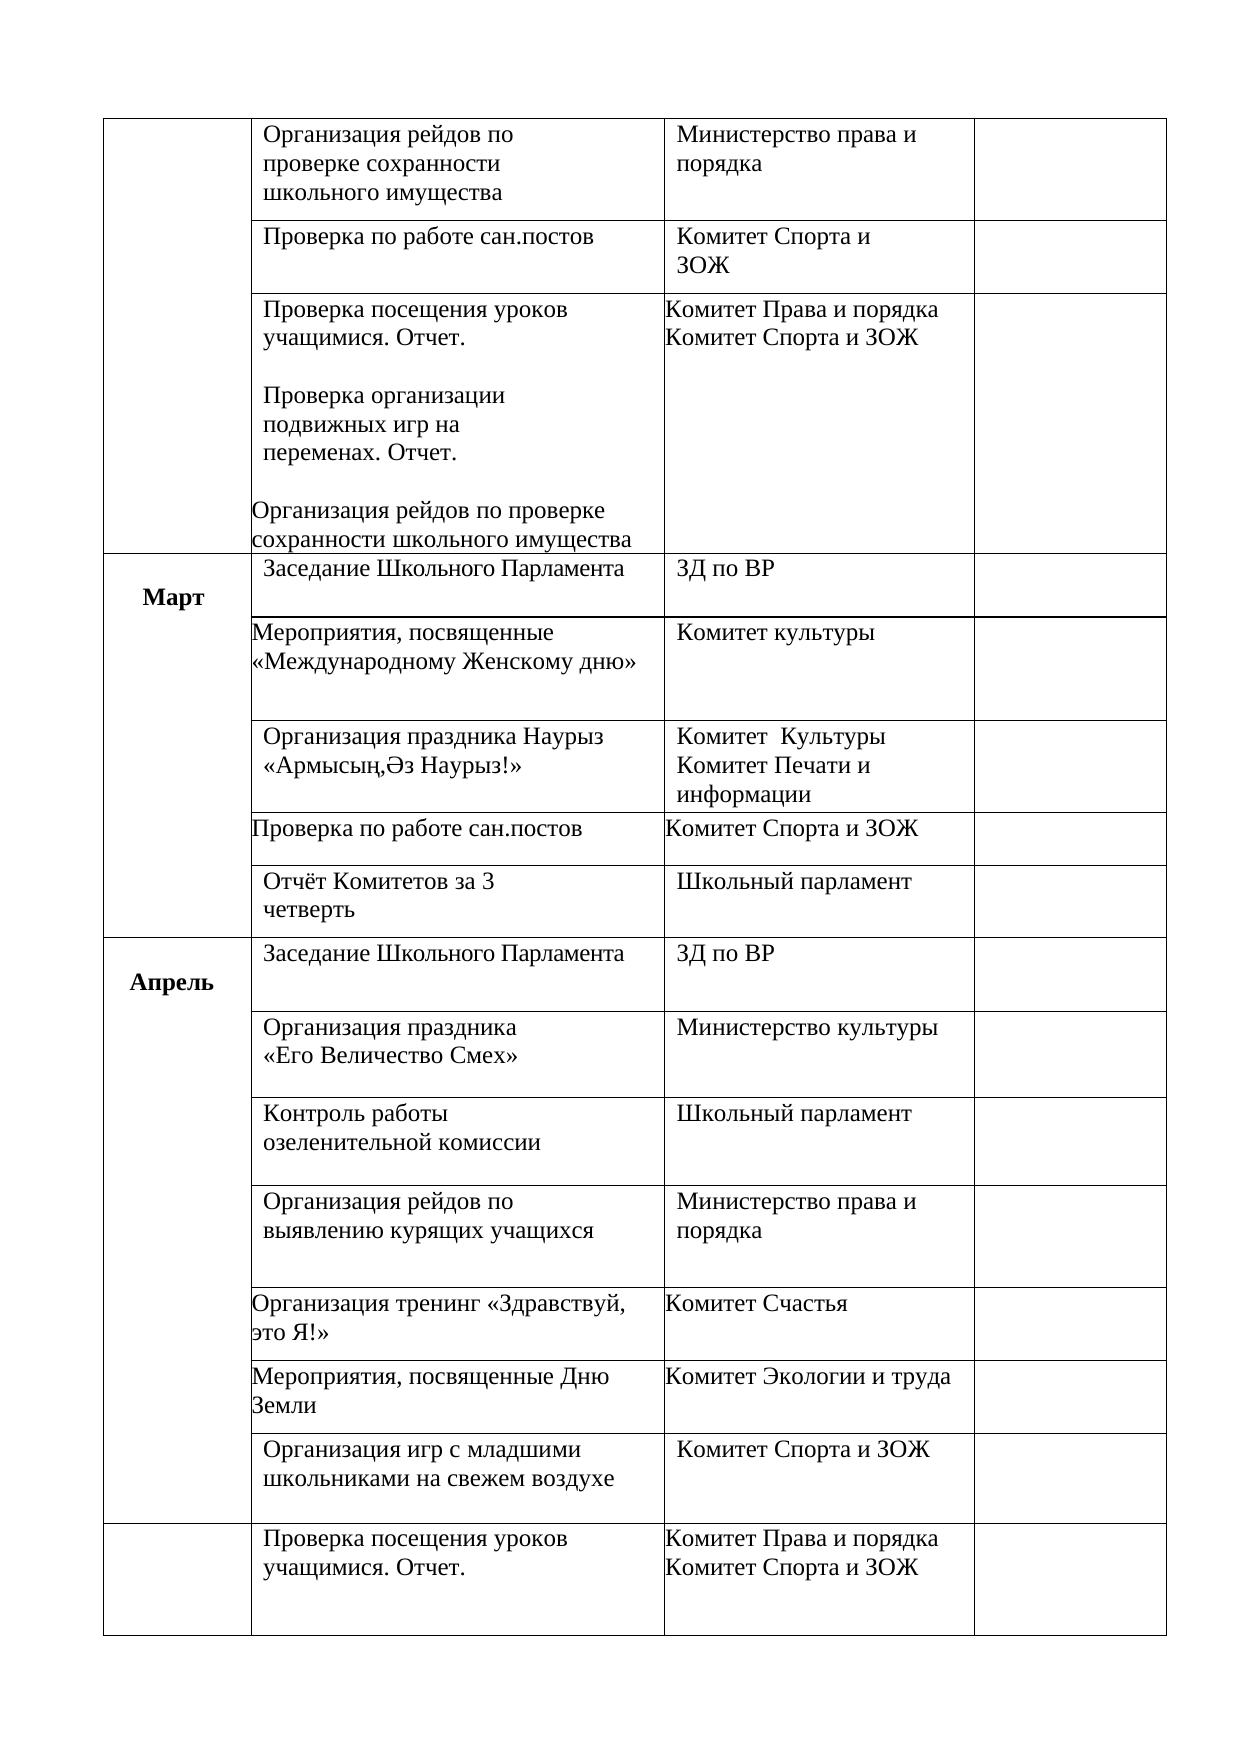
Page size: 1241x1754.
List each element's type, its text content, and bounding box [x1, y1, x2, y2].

table_cell [975, 1361, 1166, 1433]
table_cell Мероприятия, посвященные «Международному Женскому дню» [252, 618, 664, 720]
table_cell [975, 554, 1166, 616]
table_cell Комитет Спорта и ЗОЖ [665, 1434, 974, 1522]
table_cell Организация праздника Наурыз «Армысың,Әз Наурыз!» [252, 721, 664, 812]
table_cell Организация рейдов по проверке сохранности школьного имущества [252, 119, 664, 220]
table_cell Март [104, 554, 251, 937]
table_cell Комитет Экологии и труда [665, 1361, 974, 1433]
table_cell Проверка по работе сан.постов [252, 221, 664, 293]
table_cell Комитет Культуры Комитет Печати и информации [665, 721, 974, 812]
table_cell Школьный парламент [665, 866, 974, 937]
table_cell [975, 1434, 1166, 1522]
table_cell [665, 1524, 974, 1635]
table_cell Отчёт Комитетов за 3 четверть [252, 866, 664, 937]
table_cell Апрель [104, 938, 251, 1522]
table_cell ЗД по ВР [665, 554, 974, 616]
table_cell [975, 1288, 1166, 1360]
table_cell [975, 866, 1166, 937]
table_cell [975, 1524, 1166, 1635]
table_cell Комитет Права и порядка Комитет Спорта и ЗОЖ [665, 294, 974, 552]
table_cell Министерство права и порядка [665, 119, 974, 220]
table_cell [975, 221, 1166, 293]
table_cell [975, 1186, 1166, 1287]
table_cell Организация игр с младшими школьниками на свежем воздухе [252, 1434, 664, 1522]
table_cell Комитет Спорта и ЗОЖ [665, 221, 974, 293]
table_cell [975, 1012, 1166, 1097]
table_cell Мероприятия, посвященные Дню Земли [252, 1361, 664, 1433]
table_cell [975, 618, 1166, 720]
table_cell Министерство права и порядка [665, 1186, 974, 1287]
table_cell Комитет Спорта и ЗОЖ [665, 813, 974, 865]
table_cell Заседание Школьного Парламента [252, 938, 664, 1011]
table_cell [104, 1524, 251, 1635]
table_cell [975, 721, 1166, 812]
table_cell ЗД по ВР [665, 938, 974, 1011]
table_cell Комитет Счастья [665, 1288, 974, 1360]
table_cell [975, 938, 1166, 1011]
table_cell [975, 119, 1166, 220]
table_cell Школьный парламент [665, 1098, 974, 1185]
table_cell [975, 813, 1166, 865]
table_cell [975, 294, 1166, 552]
table_cell Заседание Школьного Парламента [252, 554, 664, 616]
table_cell Организация рейдов по выявлению курящих учащихся [252, 1186, 664, 1287]
table_cell Комитет культуры [665, 618, 974, 720]
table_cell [252, 1524, 664, 1635]
table_cell Министерство культуры [665, 1012, 974, 1097]
table_cell Контроль работы озеленительной комиссии [252, 1098, 664, 1185]
table_cell Организация праздника «Его Величество Смех» [252, 1012, 664, 1097]
table_cell [975, 1098, 1166, 1185]
table_cell Организация тренинг «Здравствуй, это Я!» [252, 1288, 664, 1360]
table_cell Проверка по работе сан.постов [252, 813, 664, 865]
